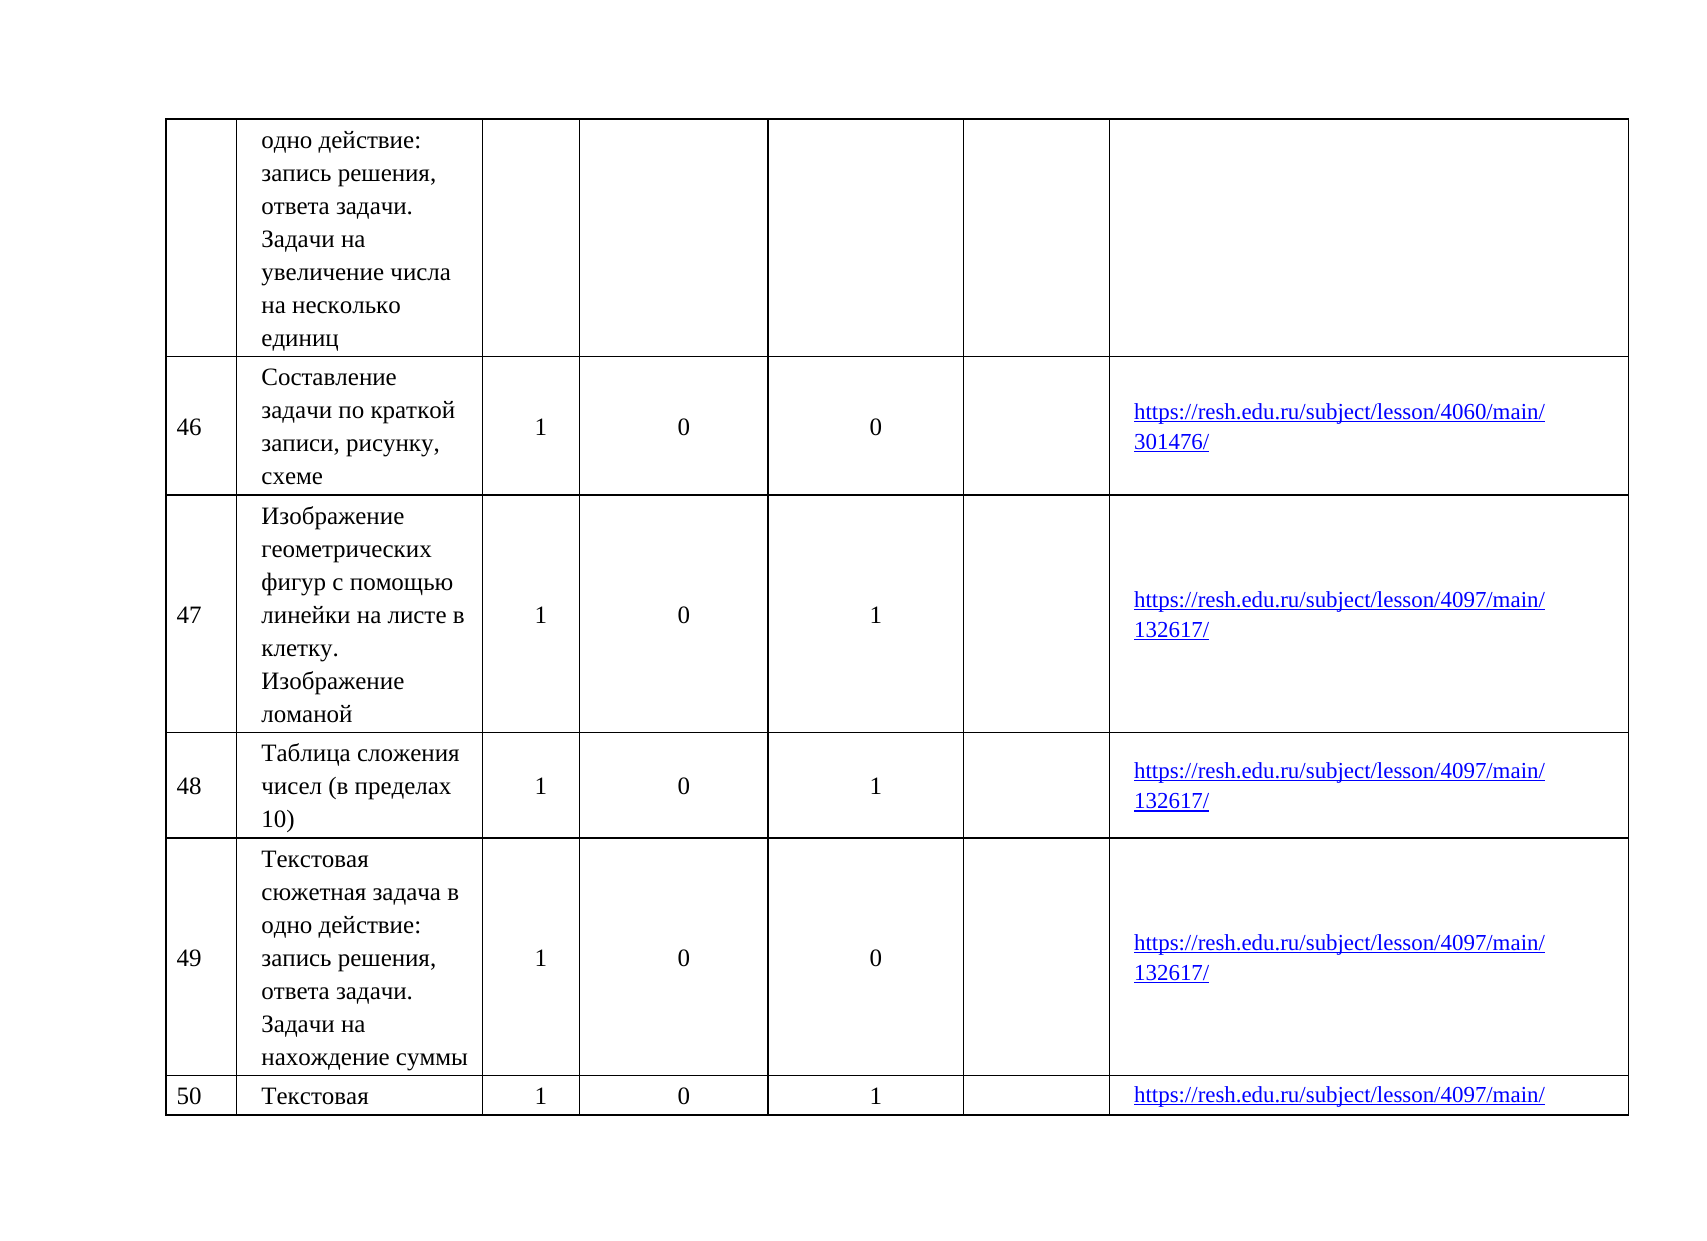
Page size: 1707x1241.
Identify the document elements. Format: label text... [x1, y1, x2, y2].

table_cell 50 [167, 1076, 236, 1114]
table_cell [237, 1076, 482, 1114]
table_cell [964, 1076, 1109, 1114]
table_cell [964, 733, 1109, 837]
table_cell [1110, 120, 1628, 356]
table_cell https://resh.edu.ru/subject/lesson/4060/main/301476/ [1110, 357, 1628, 494]
table_cell https://resh.edu.ru/subject/lesson/4097/main/132617/ [1110, 496, 1628, 732]
table_cell [964, 120, 1109, 356]
table_cell 1 [483, 733, 579, 837]
table_cell 0 [769, 357, 963, 494]
table_cell https://resh.edu.ru/subject/lesson/4097/main/132617/ [1110, 733, 1628, 837]
table_cell 1 [483, 1076, 579, 1114]
table_cell 1 [483, 357, 579, 494]
table_cell Текстовая сюжетная задача в одно действие: запись решения, ответа задачи. Задачи на нахождение суммы [237, 839, 482, 1074]
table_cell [1110, 1076, 1628, 1114]
table_cell 1 [769, 1076, 963, 1114]
table_cell 0 [580, 839, 767, 1074]
table_cell 1 [483, 839, 579, 1074]
table_cell Изображение геометрических фигур с помощью линейки на листе в клетку. Изображение ломаной [237, 496, 482, 732]
table_cell Составление задачи по краткой записи, рисунку, схеме [237, 357, 482, 494]
table_cell 1 [483, 120, 579, 356]
table_cell 0 [769, 120, 963, 356]
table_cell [237, 120, 482, 356]
table_cell 1 [769, 733, 963, 837]
table_cell 0 [580, 357, 767, 494]
table_cell 49 [167, 839, 236, 1074]
table_cell 1 [769, 496, 963, 732]
table_cell [964, 496, 1109, 732]
table_cell 1 [483, 496, 579, 732]
table_cell 0 [580, 733, 767, 837]
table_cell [1110, 839, 1628, 1074]
table_cell 0 [580, 120, 767, 356]
table_cell Таблица сложения чисел (в пределах 10) [237, 733, 482, 837]
table_cell 46 [167, 357, 236, 494]
table_cell [964, 839, 1109, 1074]
table_cell 0 [580, 496, 767, 732]
table_cell 0 [580, 1076, 767, 1114]
table_cell 45 [167, 120, 236, 356]
table_cell 0 [769, 839, 963, 1074]
table_cell 47 [167, 496, 236, 732]
table_cell 48 [167, 733, 236, 837]
table_cell [964, 357, 1109, 494]
